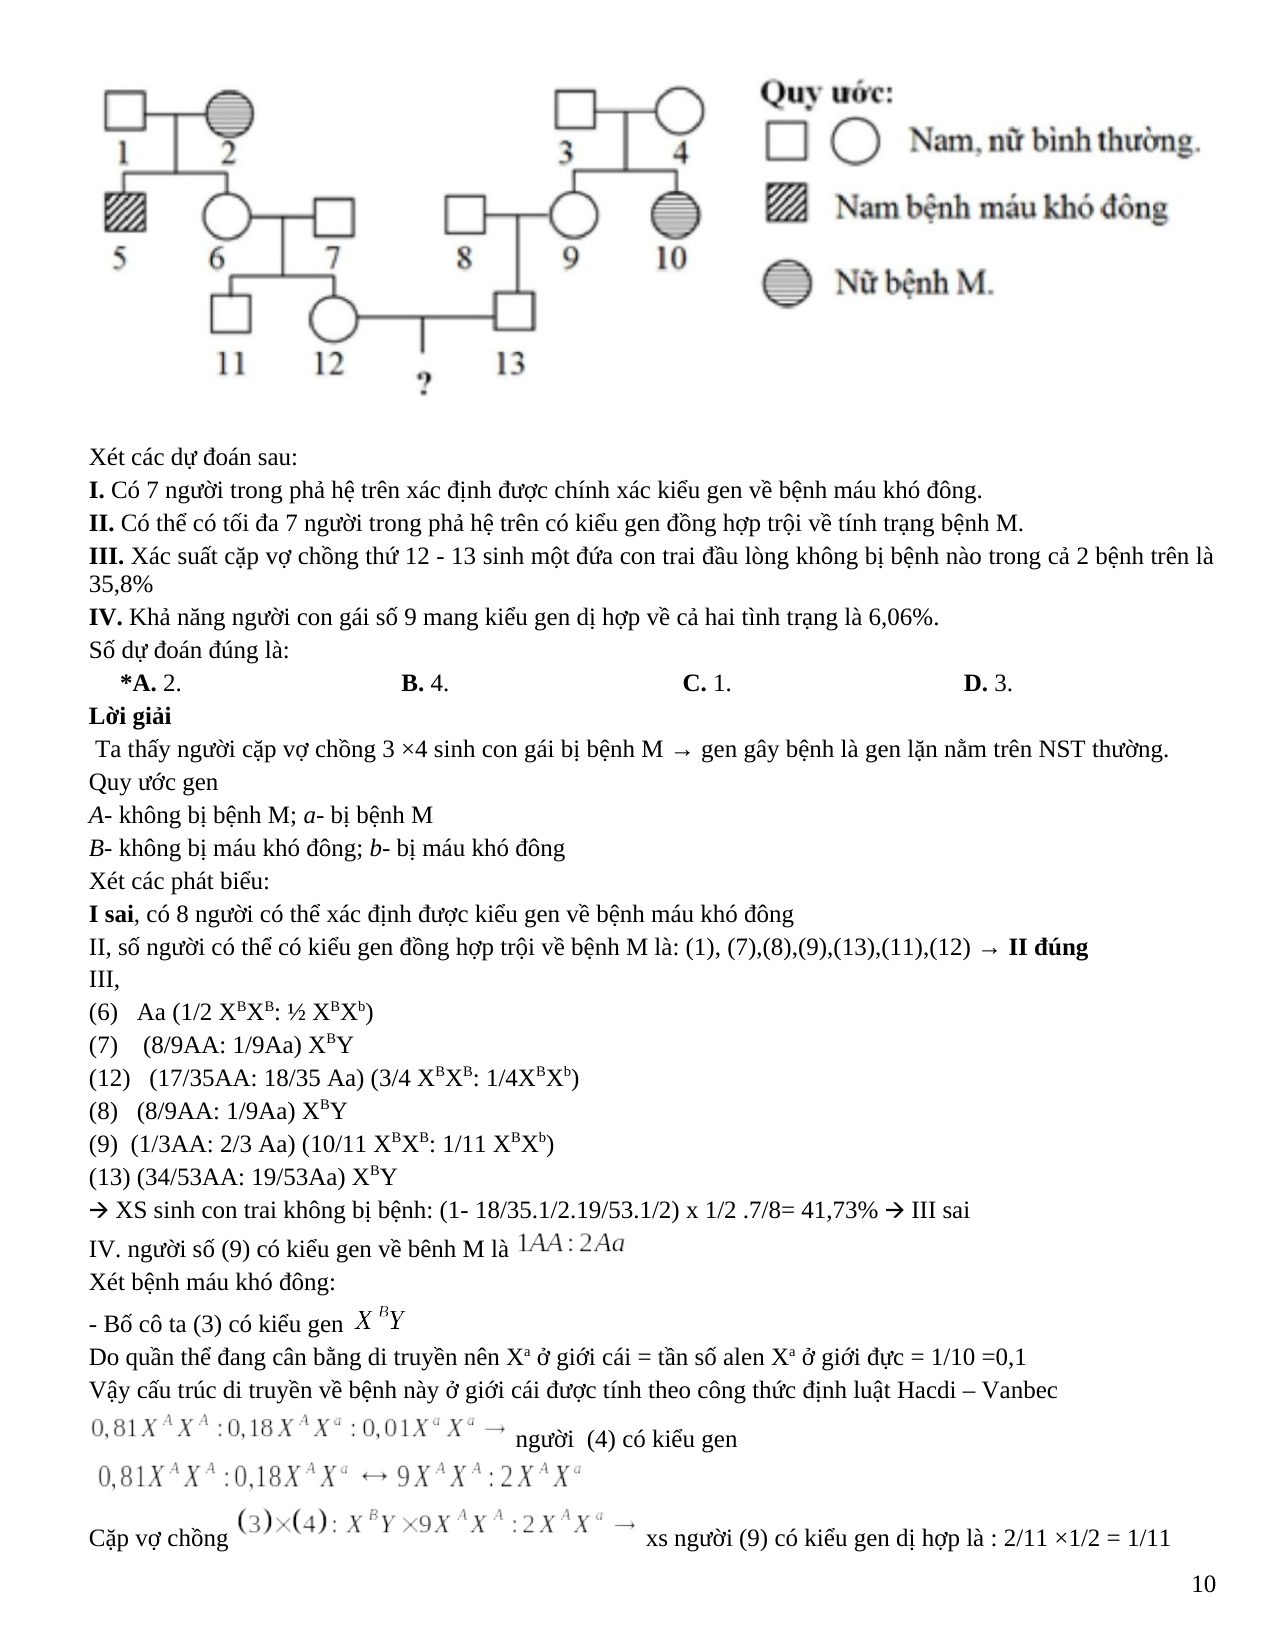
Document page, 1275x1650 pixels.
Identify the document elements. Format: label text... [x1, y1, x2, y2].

text Xét các phát biểu: [89, 866, 1216, 894]
text *A. 2. B. 4. C. 1. D. 3. [89, 668, 1216, 697]
text 🡪 XS sinh con trai không bị bệnh: (1- 18/35.1/2.19/53.1/2) x 1/2 .7/8= 41,73% 🡪 III sai [89, 1195, 1216, 1224]
text Số dự đoán đúng là: [89, 635, 1216, 664]
text người (4) có kiểu gen [89, 1408, 1216, 1453]
text B- không bị máu khó đông; b- bị máu khó đông [89, 833, 1216, 862]
text (6) Aa (1/2 XBXB: ½ XBXb) [89, 997, 1216, 1026]
text II. Có thể có tối đa 7 người trong phả hệ trên có kiểu gen đồng hợp trội về tính trạng bệnh M. [89, 508, 1216, 537]
text - Bố cô ta (3) có kiểu gen [89, 1300, 1216, 1338]
text IV. người số (9) có kiểu gen về bênh M là [89, 1228, 1216, 1263]
text I sai, có 8 người có thể xác định được kiểu gen về bệnh máu khó đông [89, 899, 1216, 927]
text Xét các dự đoán sau: [89, 442, 1216, 471]
text Do quần thể đang cân bằng di truyền nên Xa ở giới cái = tần số alen Xa ở giới đực = 1/10 =0,1 [89, 1342, 1216, 1371]
text Quy ước gen [89, 767, 1216, 796]
text III, [89, 964, 1216, 993]
text (13) (34/53AA: 19/53Aa) XBY [89, 1162, 1216, 1191]
text (9) (1/3AA: 2/3 Aa) (10/11 XBXB: 1/11 XBXb) [89, 1129, 1216, 1158]
text IV. Khả năng người con gái số 9 mang kiểu gen dị hợp về cả hai tình trạng là 6,06%. [89, 602, 1216, 631]
text Ta thấy người cặp vợ chồng 3 ×4 sinh con gái bị bệnh M → gen gây bệnh là gen lặn nằm trên NST thường. [89, 734, 1216, 763]
text (7) (8/9AA: 1/9Aa) XBY [89, 1030, 1216, 1059]
text A- không bị bệnh M; a- bị bệnh M [89, 800, 1216, 829]
text II, số người có thể có kiểu gen đồng hợp trội về bệnh M là: (1), (7),(8),(9),(13),(11),(12) → II đúng [89, 932, 1216, 960]
text Vậy cấu trúc di truyền về bệnh này ở giới cái được tính theo công thức định luật Hacdi – Vanbec [89, 1375, 1216, 1404]
text Lời giải [89, 701, 1216, 730]
text I. Có 7 người trong phả hệ trên xác định được chính xác kiểu gen về bệnh máu khó đông. [89, 475, 1216, 504]
text III. Xác suất cặp vợ chồng thứ 12 - 13 sinh một đứa con trai đầu lòng không bị bệnh nào trong cả 2 bệnh trên là 35,8% [89, 541, 1216, 598]
text Cặp vợ chồng xs người (9) có kiểu gen dị hợp là : 2/11 ×1/2 = 1/11 [89, 1504, 1216, 1552]
text Xét bệnh máu khó đông: [89, 1267, 1216, 1296]
text (8) (8/9AA: 1/9Aa) XBY [89, 1096, 1216, 1125]
text (12) (17/35AA: 18/35 Aa) (3/4 XBXB: 1/4XBXb) [89, 1063, 1216, 1092]
picture [88, 70, 1206, 405]
